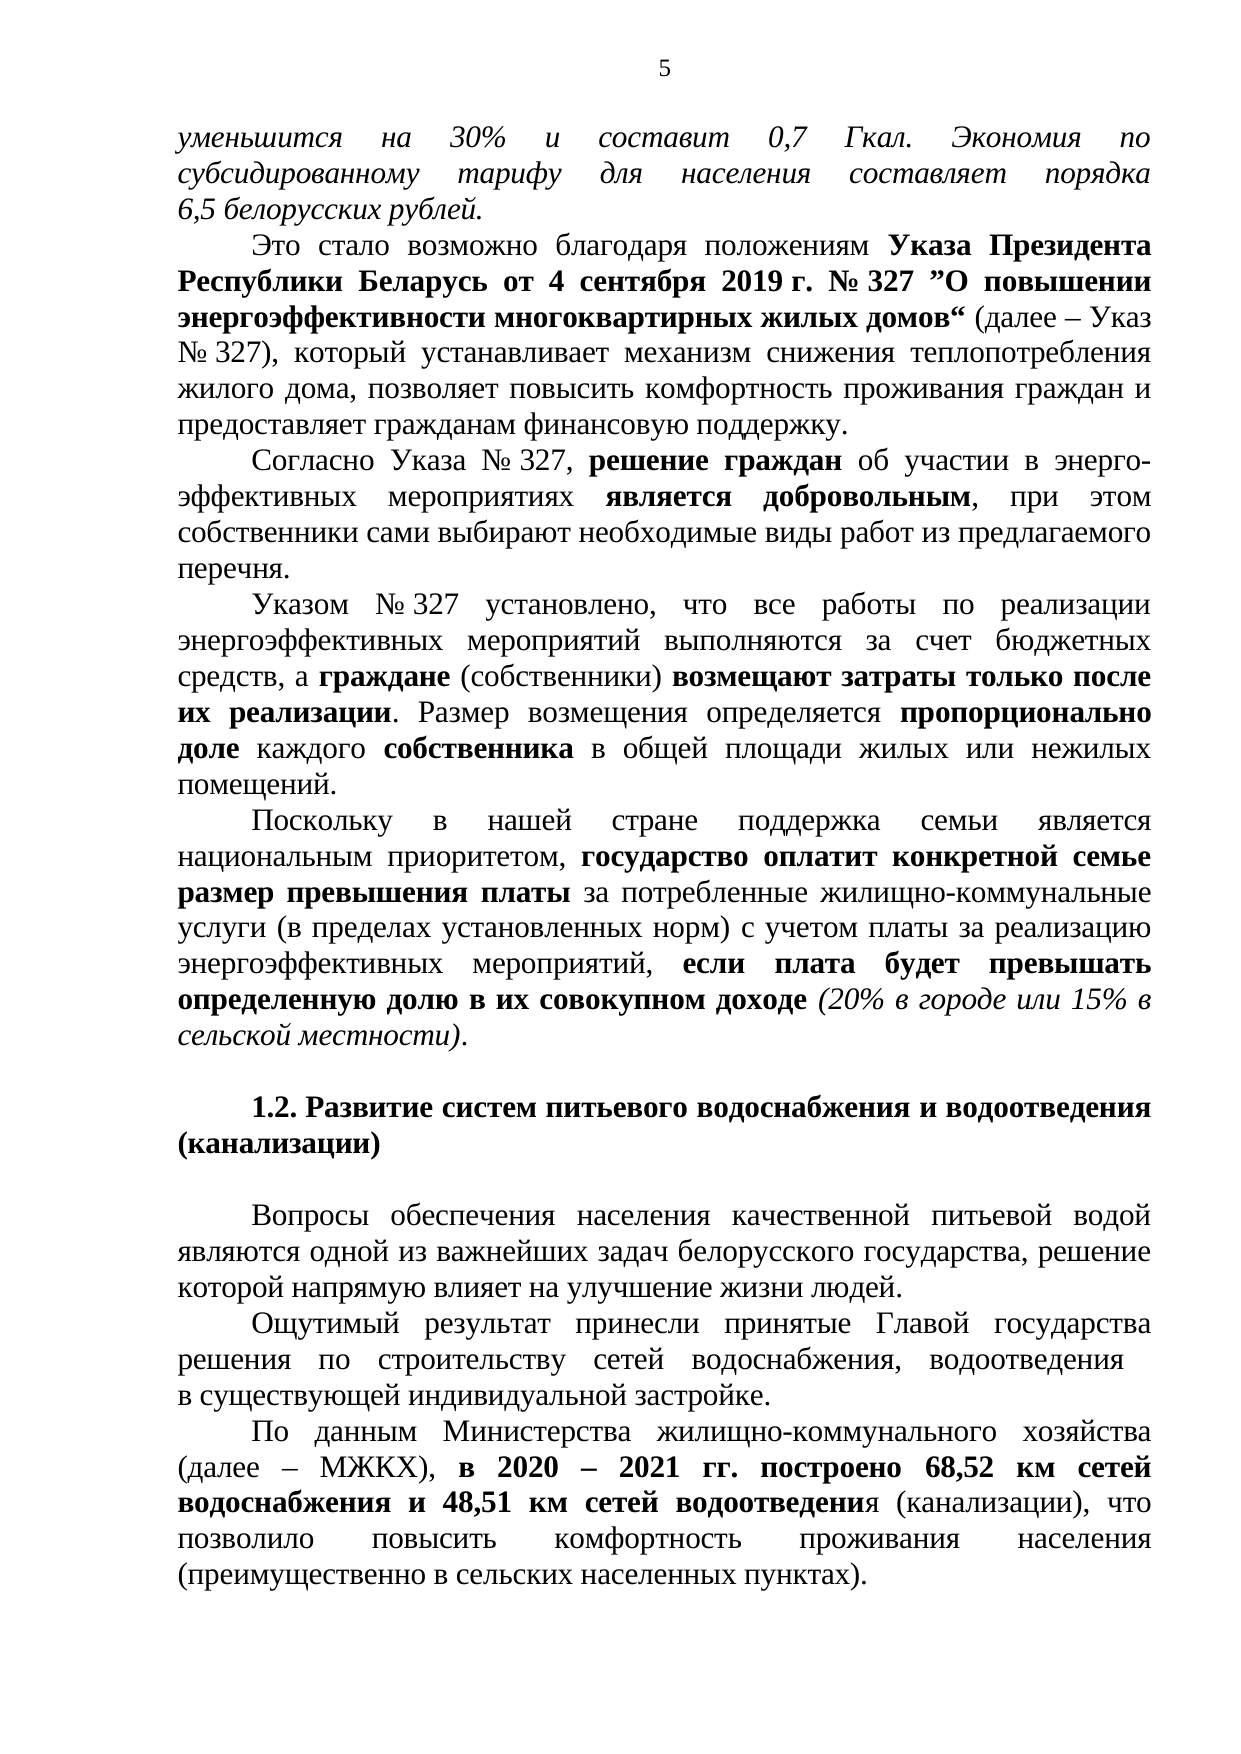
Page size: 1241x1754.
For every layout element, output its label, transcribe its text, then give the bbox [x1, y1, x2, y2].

text Ощутимый результат принесли принятые Главой государства решения по строительству сетей водоснабжения, водоотведения в существующей индивидуальной застройке. [177, 1304, 1152, 1412]
text Указом № 327 установлено, что все работы по реализации энергоэффективных мероприятий выполняются за счет бюджетных средств, а граждане (собственники) возмещают затраты только после их реализации. Размер возмещения определяется пропорционально доле каждого собственника в общей площади жилых или нежилых помещений. [177, 585, 1152, 801]
text По данным Министерства жилищно-коммунального хозяйства (далее – МЖКХ), в 2020 – 2021 гг. построено 68,52 км сетей водоснабжения и 48,51 км сетей водоотведения (канализации), что позволило повысить комфортность проживания населения (преимущественно в сельских населенных пунктах). [177, 1412, 1152, 1592]
text Вопросы обеспечения населения качественной питьевой водой являются одной из важнейших задач белорусского государства, решение которой напрямую влияет на улучшение жизни людей. [177, 1196, 1152, 1304]
text 1.2. Развитие систем питьевого водоснабжения и водоотведения (канализации) [177, 1088, 1152, 1160]
text Это стало возможно благодаря положениям Указа Президента Республики Беларусь от 4 сентября 2019 г. № 327 ”О повышении энергоэффективности многоквартирных жилых домов“ (далее – Указ № 327), который устанавливает механизм снижения теплопотребления жилого дома, позволяет повысить комфортность проживания граждан и предоставляет гражданам финансовую поддержку. [177, 226, 1152, 442]
text Поскольку в нашей стране поддержка семьи является национальным приоритетом, государство оплатит конкретной семье размер превышения платы за потребленные жилищно-коммунальные услуги (в пределах установленных норм) с учетом платы за реализацию энергоэффективных мероприятий, если плата будет превышать определенную долю в их совокупном доходе (20% в городе или 15% в сельской местности). [177, 801, 1152, 1052]
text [177, 118, 1152, 226]
text Согласно Указа № 327, решение граждан об участии в энерго-эффективных мероприятиях является добровольным, при этом собственники сами выбирают необходимые виды работ из предлагаемого перечня. [177, 442, 1152, 585]
